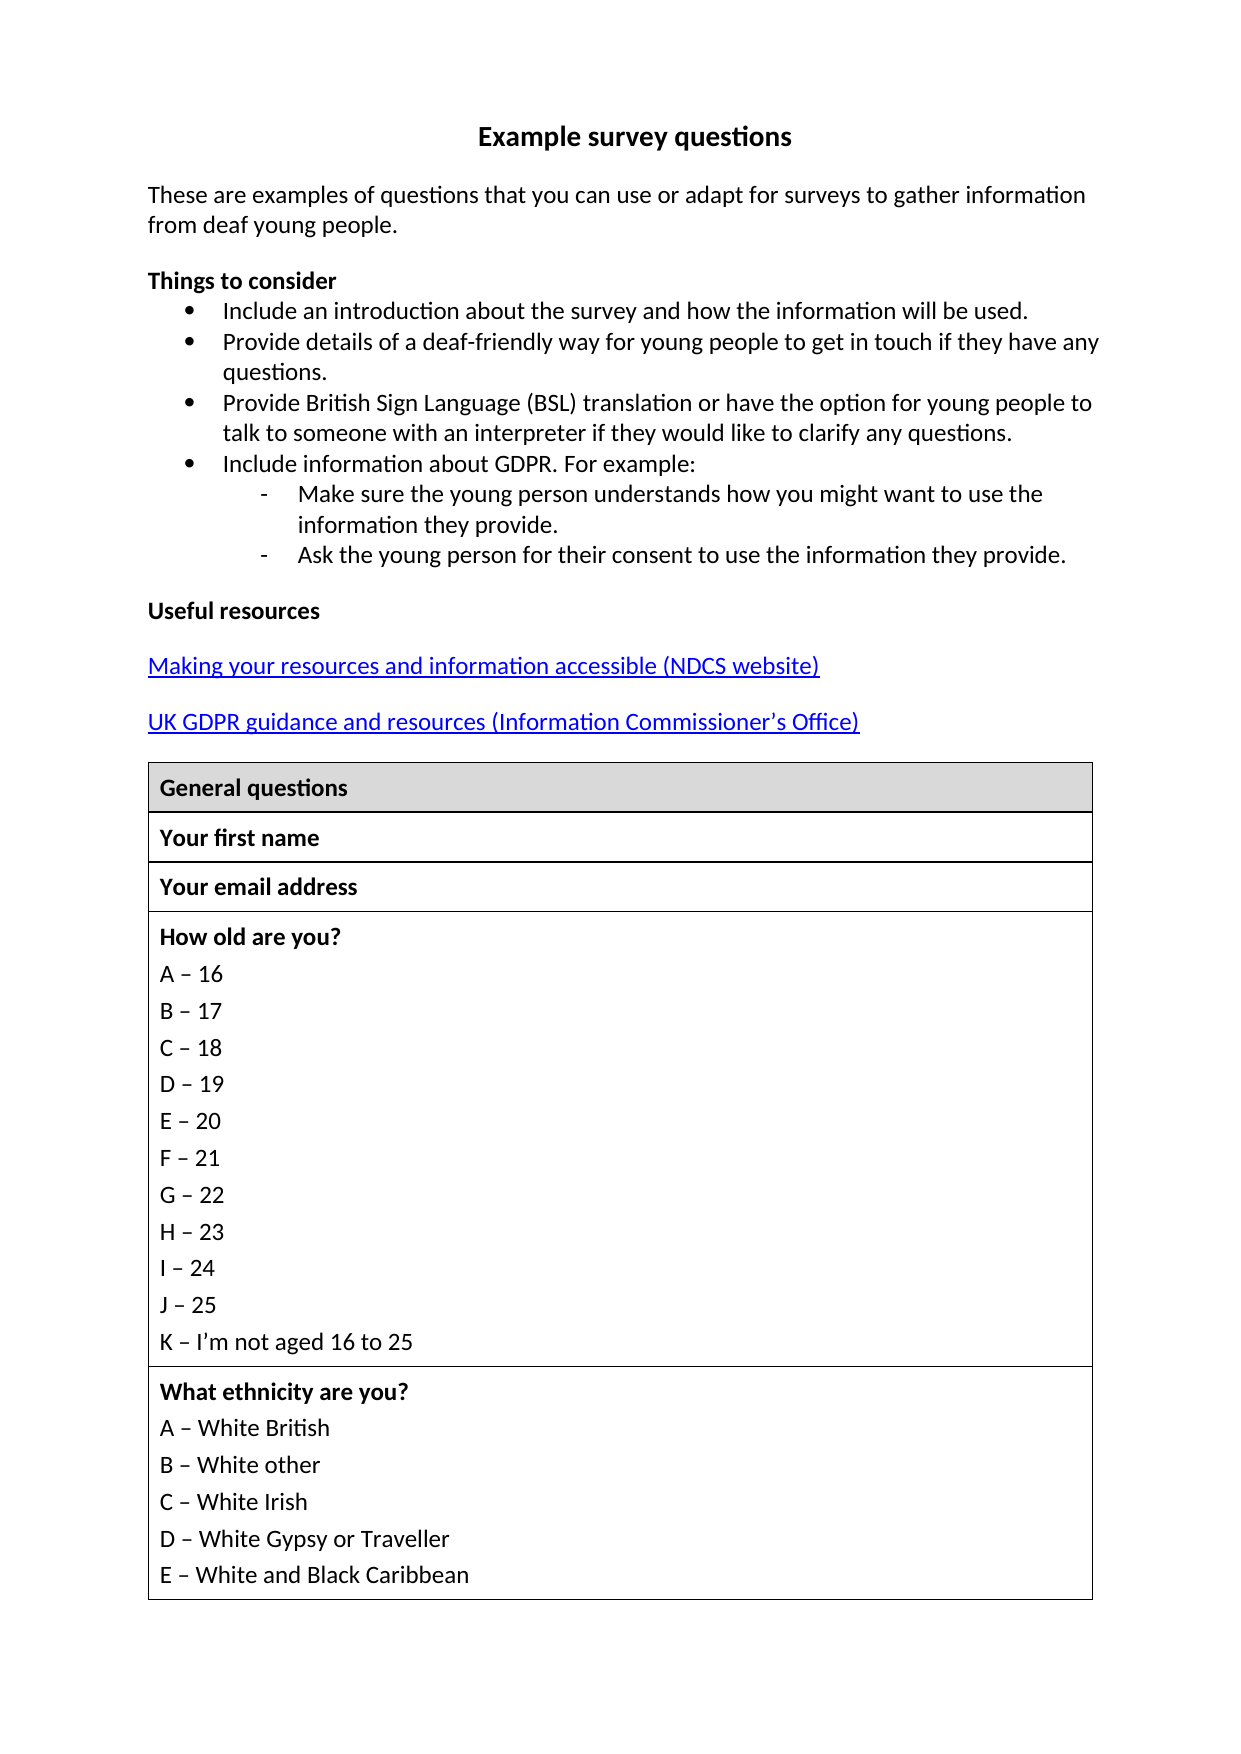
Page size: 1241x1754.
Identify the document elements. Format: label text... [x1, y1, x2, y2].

text UK GDPR guidance and resources (Information Commissioner’s Office) [148, 706, 1122, 737]
table_cell Your email address [149, 863, 1092, 911]
table_header General questions [149, 763, 1092, 811]
text Things to consider [148, 265, 1122, 295]
text Example survey questions [148, 118, 1122, 154]
list Include an introduction about the survey and how the information will be used. [185, 295, 1122, 326]
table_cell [149, 1367, 1092, 1599]
text These are examples of questions that you can use or adapt for surveys to gather information from deaf young people. [148, 179, 1122, 240]
list Include information about GDPR. For example: [185, 448, 1122, 478]
list Provide British Sign Language (BSL) translation or have the option for young people to talk to someone with an interpreter if they would like to clarify any questions. [185, 387, 1122, 448]
list Make sure the young person understands how you might want to use the information they provide. [260, 478, 1122, 539]
list Ask the young person for their consent to use the information they provide. [260, 539, 1122, 570]
table_cell Your first name [149, 813, 1092, 861]
text Useful resources [148, 595, 1122, 626]
list Provide details of a deaf-friendly way for young people to get in touch if they have any questions. [185, 326, 1122, 387]
table_cell How old are you? A – 16 B – 17 C – 18 D – 19 E – 20 F – 21 G – 22 H – 23 I – 24 J – 25 K – I’m not aged 16 to 25 [149, 912, 1092, 1366]
text Making your resources and information accessible (NDCS website) [148, 651, 1122, 681]
